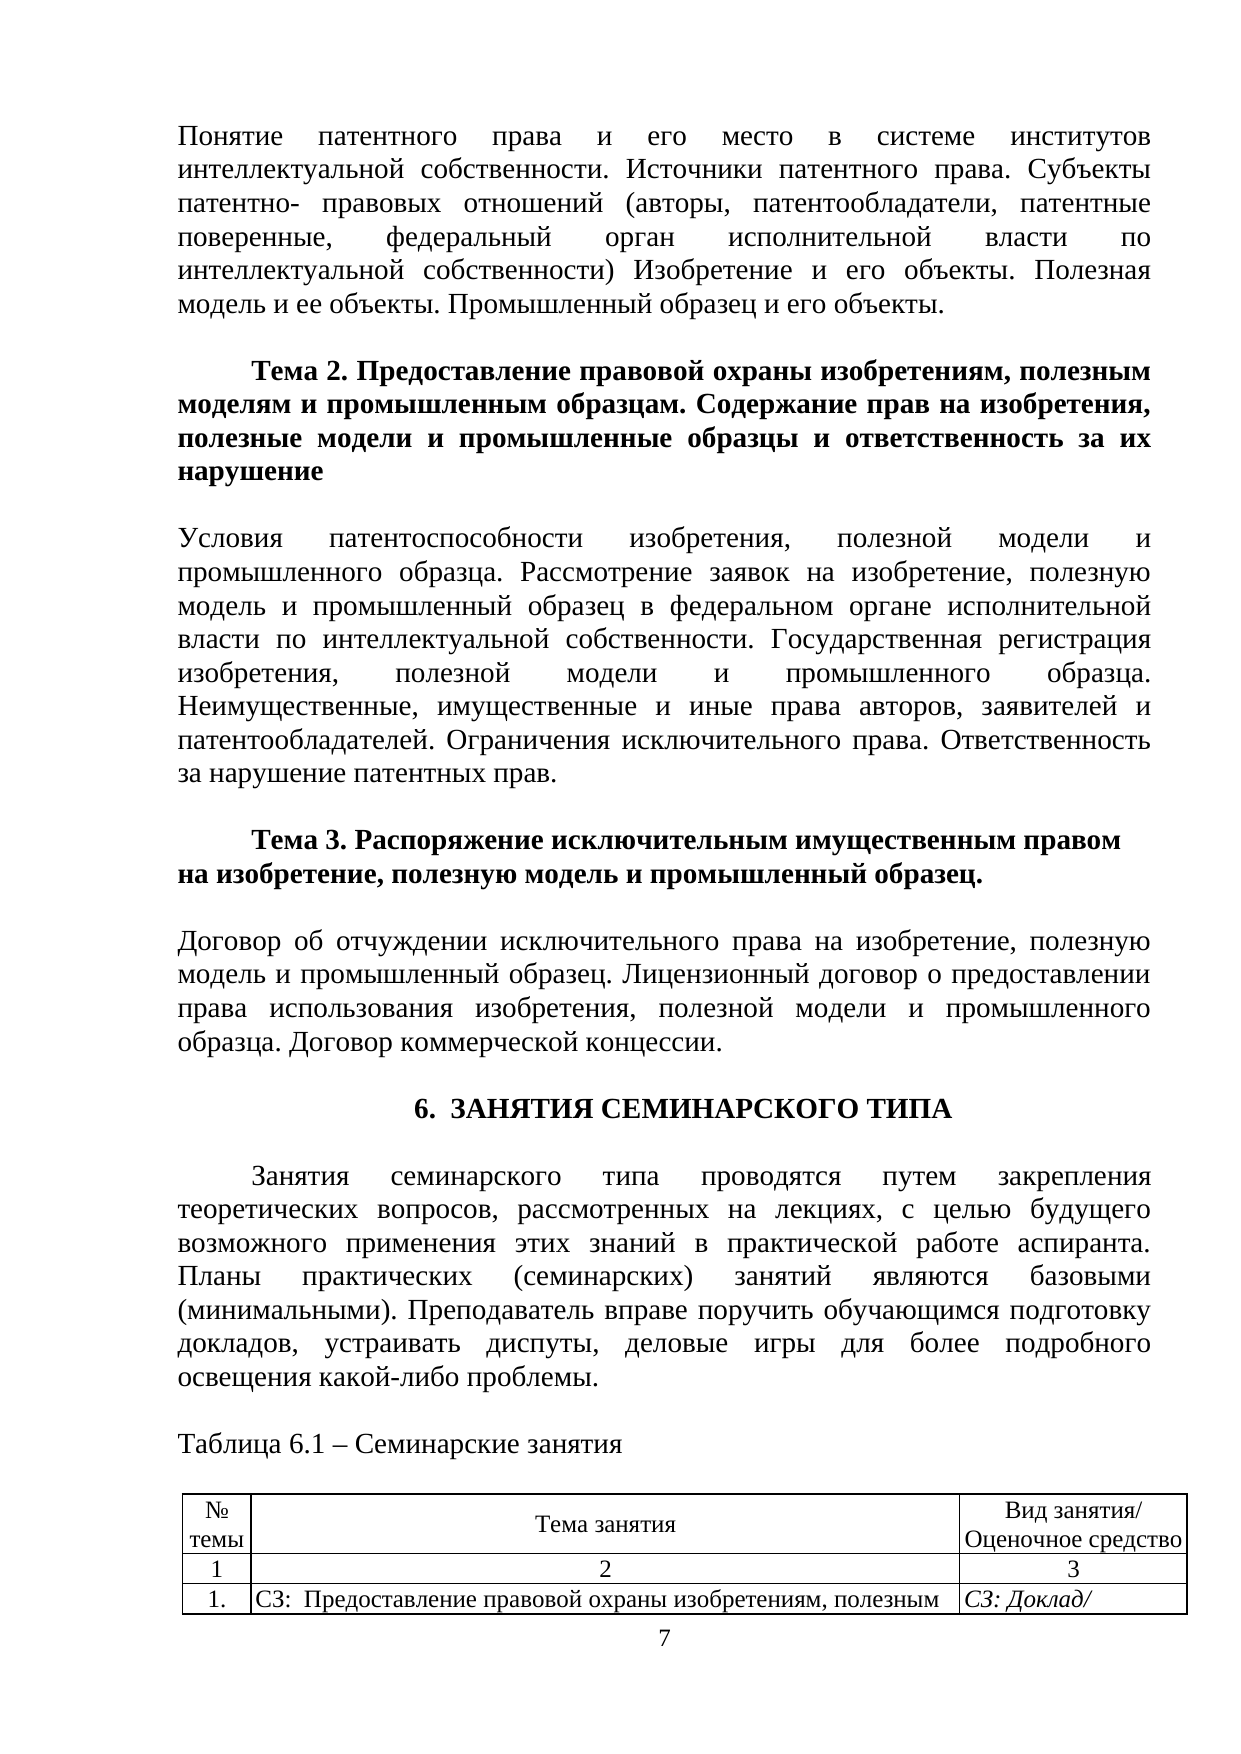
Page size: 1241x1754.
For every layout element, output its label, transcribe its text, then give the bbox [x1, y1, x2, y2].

text Понятие патентного права и его место в системе институтов интеллектуальной собственности. Источники патентного права. Субъекты патентно- правовых отношений (авторы, патентообладатели, патентные поверенные, федеральный орган исполнительной власти по интеллектуальной собственности) Изобретение и его объекты. Полезная модель и ее объекты. Промышленный образец и его объекты. [177, 118, 1152, 319]
table_cell 2 [252, 1554, 959, 1583]
table_cell 3 [960, 1554, 1186, 1583]
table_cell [960, 1584, 1186, 1613]
text Условия патентоспособности изобретения, полезной модели и промышленного образца. Рассмотрение заявок на изобретение, полезную модель и промышленный образец в федеральном органе исполнительной власти по интеллектуальной собственности. Государственная регистрация изобретения, полезной модели и промышленного образца. Неимущественные, имущественные и иные права авторов, заявителей и патентообладателей. Ограничения исключительного права. Ответственность за нарушение патентных прав. [177, 521, 1152, 789]
text Таблица 6.1 – Семинарские занятия [177, 1426, 1152, 1460]
text Тема 3. Распоряжение исключительным имущественным правом на изобретение, полезную модель и промышленный образец. [177, 822, 1152, 889]
table_cell 1 [183, 1554, 250, 1583]
table_header Тема занятия [252, 1495, 959, 1552]
text Тема 2. Предоставление правовой охраны изобретениям, полезным моделям и промышленным образцам. Содержание прав на изобретения, полезные модели и промышленные образцы и ответственность за их нарушение [177, 353, 1152, 487]
text Договор об отчуждении исключительного права на изобретение, полезную модель и промышленный образец. Лицензионный договор о предоставлении права использования изобретения, полезной модели и промышленного образца. Договор коммерческой концессии. [177, 923, 1152, 1057]
table_header № темы [183, 1495, 250, 1552]
list ЗАНЯТИЯ СЕМИНАРСКОГО ТИПА [215, 1091, 1152, 1124]
table_header Вид занятия/ Оценочное средство [960, 1495, 1186, 1552]
table_cell 1. [183, 1584, 250, 1613]
text Занятия семинарского типа проводятся путем закрепления теоретических вопросов, рассмотренных на лекциях, с целью будущего возможного применения этих знаний в практической работе аспиранта. Планы практических (семинарских) занятий являются базовыми (минимальными). Преподаватель вправе поручить обучающимся подготовку докладов, устраивать диспуты, деловые игры для более подробного освещения какой-либо проблемы. [177, 1158, 1152, 1393]
